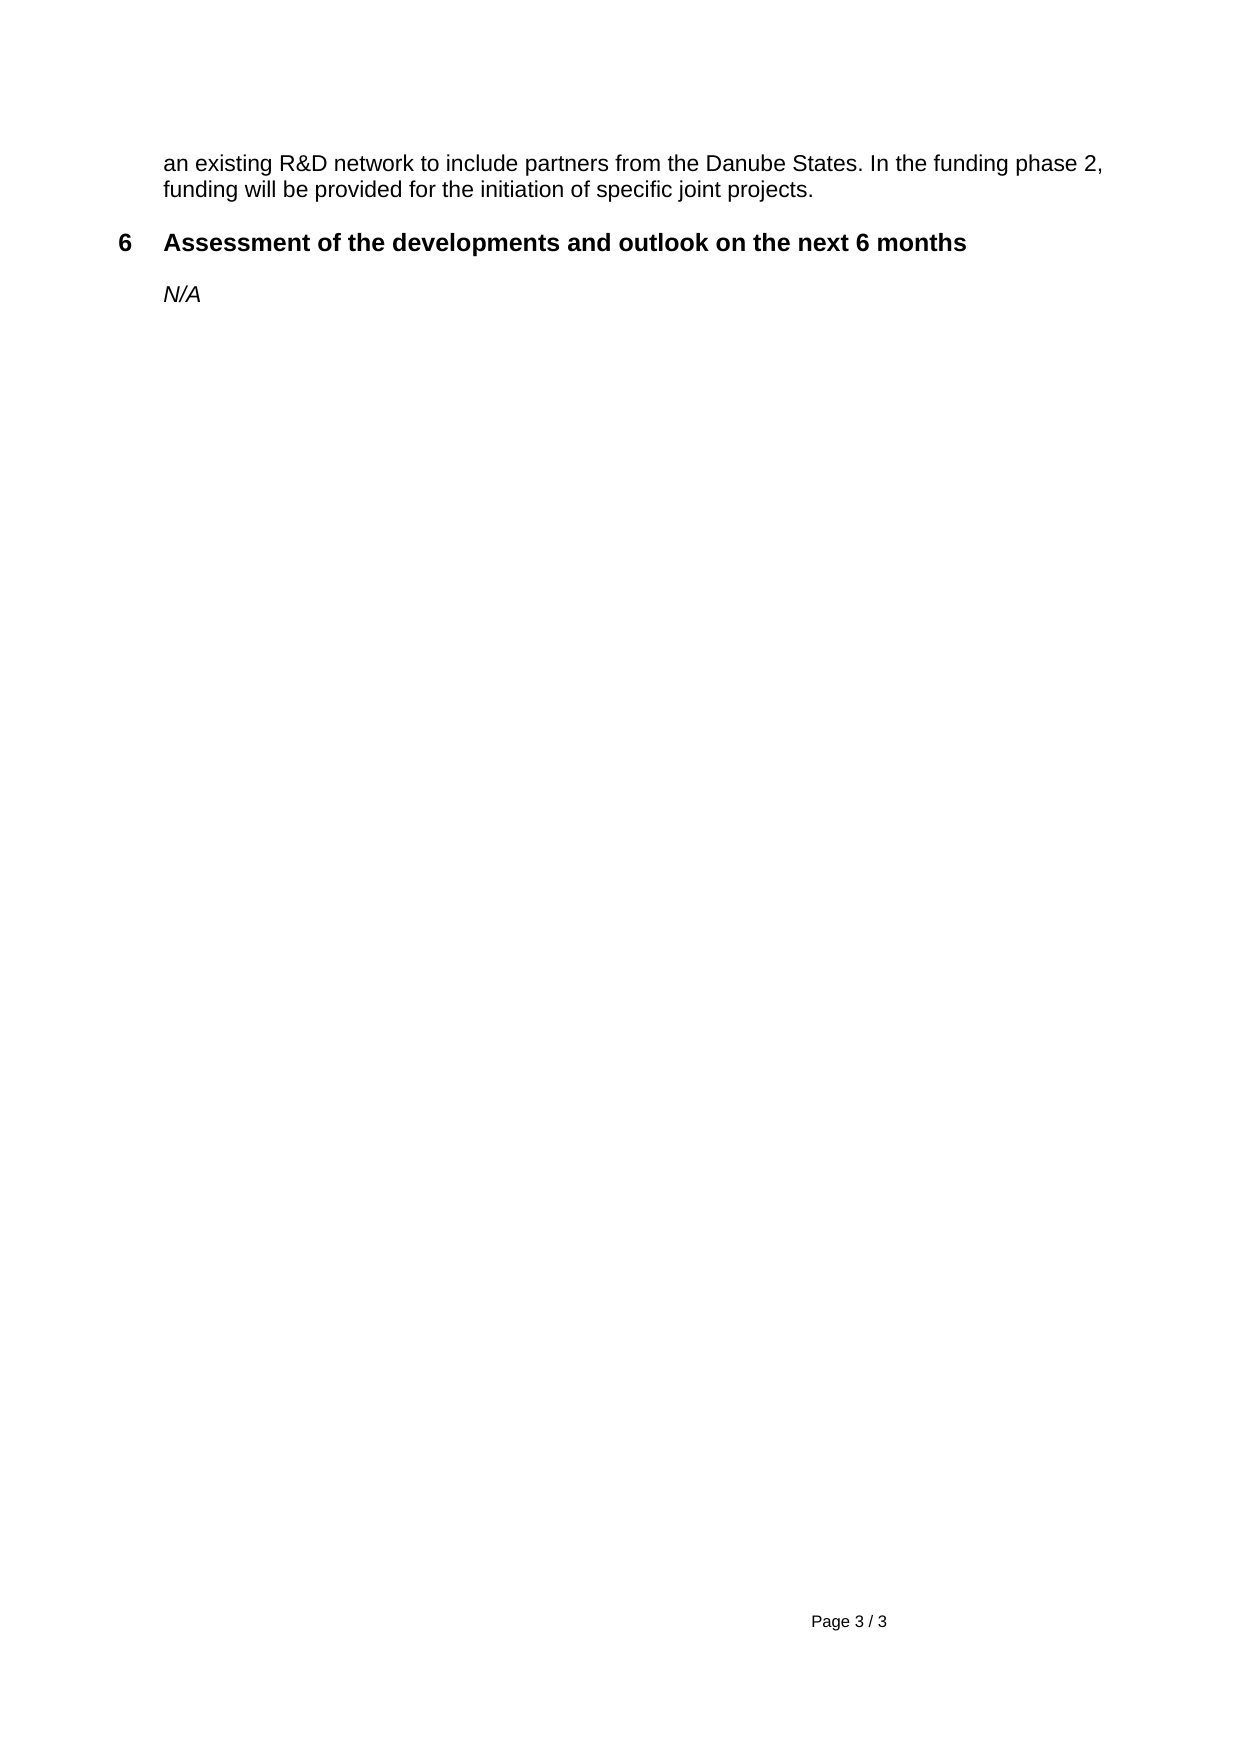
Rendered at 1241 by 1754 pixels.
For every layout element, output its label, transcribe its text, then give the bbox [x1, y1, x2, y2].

text N/A [163, 281, 1122, 308]
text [163, 150, 1122, 203]
subtitle Assessment of the developments and outlook on the next 6 months [118, 228, 1122, 256]
